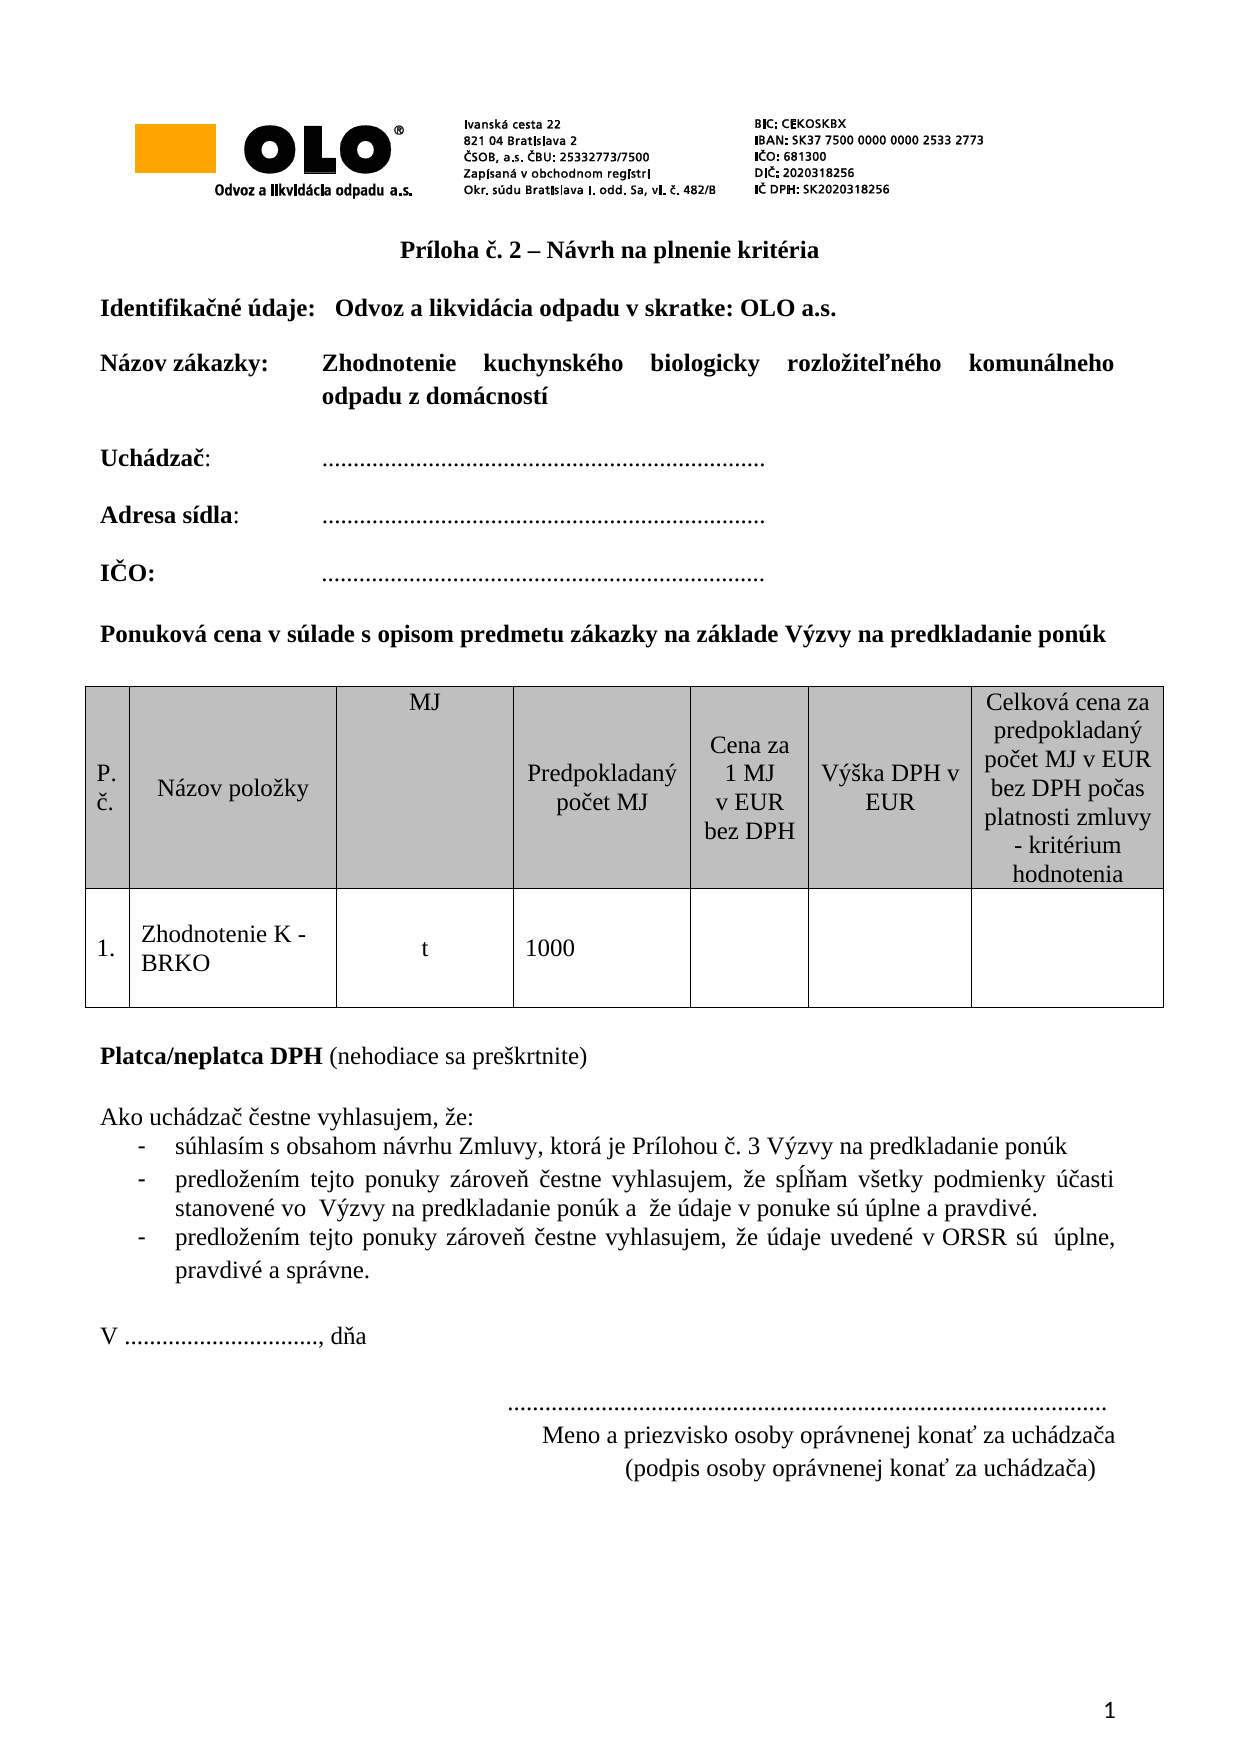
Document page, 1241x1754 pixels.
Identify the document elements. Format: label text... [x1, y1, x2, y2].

text Ponuková cena v súlade s opisom predmetu zákazky na základe Výzvy na predkladanie ponúk [100, 619, 1115, 648]
text Meno a priezvisko osoby oprávnenej konať za uchádzača [100, 1420, 1115, 1449]
table_header Názov položky [130, 687, 336, 888]
table_header MJ [337, 687, 513, 888]
text Uchádzač: ....................................................................... [100, 443, 1115, 472]
text Ako uchádzač čestne vyhlasujem, že: [100, 1102, 1115, 1131]
table_cell 1000 [514, 889, 690, 1007]
text Adresa sídla: ....................................................................... [100, 500, 1115, 529]
table_cell Zhodnotenie K - BRKO [130, 889, 336, 1007]
text ................................................................................................ [325, 1387, 1115, 1416]
text (podpis osoby oprávnenej konať za uchádzača) [550, 1453, 1115, 1482]
text V ..............................., dňa [100, 1321, 1115, 1350]
text Platca/neplatca DPH (nehodiace sa preškrtnite) [100, 1041, 1115, 1069]
list predložením tejto ponuky zároveň čestne vyhlasujem, že spĺňam všetky podmienky účasti stanovené vo Výzvy na predkladanie ponúk a že údaje v ponuke sú úplne a pravdivé. [137, 1164, 1115, 1222]
table_header P.č. [86, 687, 129, 888]
list Názov zákazky: Zhodnotenie kuchynského biologicky rozložiteľného komunálneho odpadu z domácností [100, 348, 1115, 410]
text IČO: ....................................................................... [100, 558, 1115, 587]
list súhlasím s obsahom návrhu Zmluvy, ktorá je Prílohou č. 3 Výzvy na predkladanie ponúk [137, 1131, 1115, 1160]
table_cell [691, 889, 808, 1007]
table_header Cena za 1 MJ v EUR bez DPH [691, 687, 808, 888]
table_cell t [337, 889, 513, 1007]
table_header Predpokladaný počet MJ [514, 687, 690, 888]
table_cell [809, 889, 971, 1007]
table_header Celková cena za predpokladaný počet MJ v EUR bez DPH počas platnosti zmluvy - kritérium hodnotenia [972, 687, 1163, 888]
text Identifikačné údaje: Odvoz a likvidácia odpadu v skratke: OLO a.s. [100, 293, 1115, 322]
text Príloha č. 2 – Návrh na plnenie kritéria [100, 235, 1115, 264]
list predložením tejto ponuky zároveň čestne vyhlasujem, že údaje uvedené v ORSR sú úplne, pravdivé a správne. [137, 1222, 1115, 1284]
table_cell [972, 889, 1163, 1007]
table_cell 1. [86, 889, 129, 1007]
table_header Výška DPH v EUR [809, 687, 971, 888]
